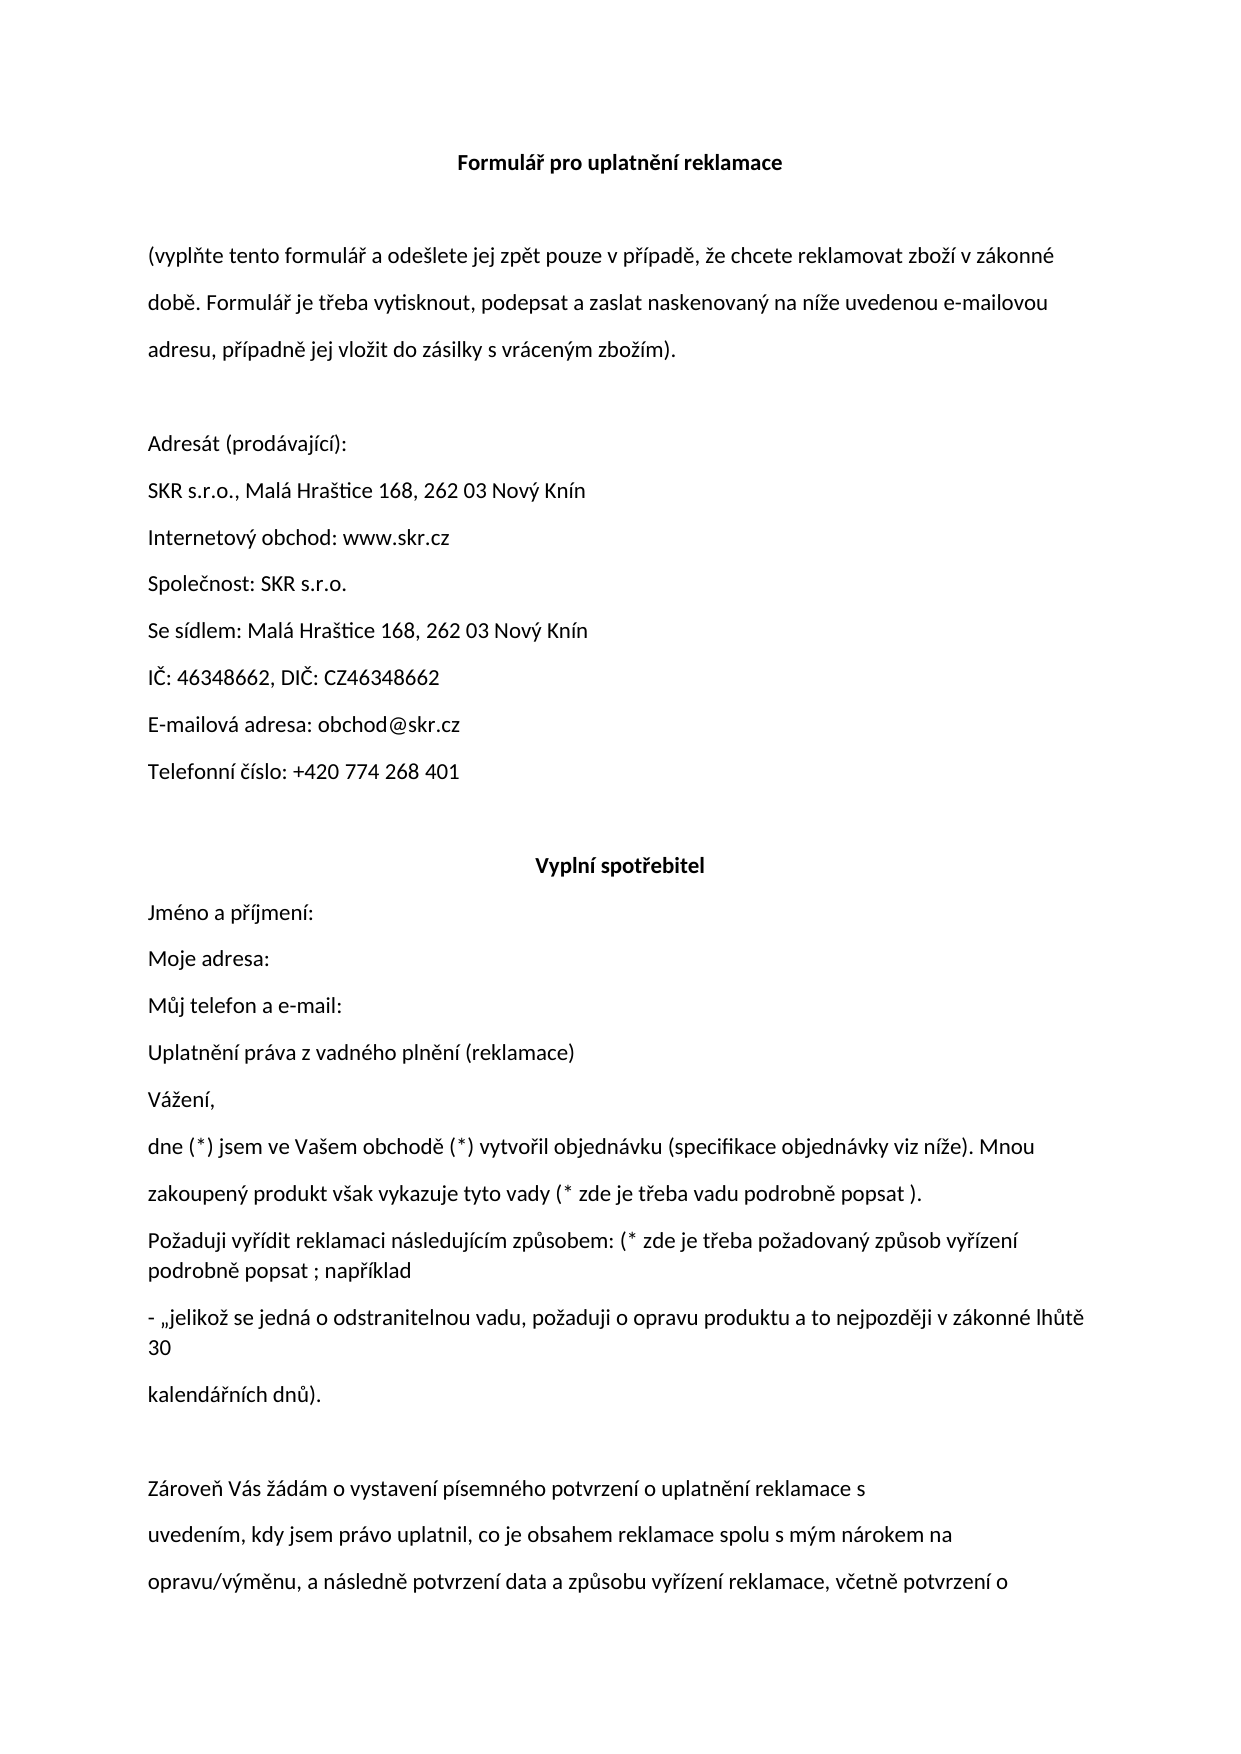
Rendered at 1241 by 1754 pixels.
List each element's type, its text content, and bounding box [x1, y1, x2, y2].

text Uplatnění práva z vadného plnění (reklamace) [148, 1038, 1093, 1066]
text E-mailová adresa: obchod@skr.cz [148, 710, 1093, 738]
text opravu/výměnu, a následně potvrzení data a způsobu vyřízení reklamace, včetně potvrzení o [148, 1567, 1093, 1595]
text Společnost: SKR s.r.o. [148, 569, 1093, 597]
text Se sídlem: Malá Hraštice 168, 262 03 Nový Knín [148, 616, 1093, 644]
text Vážení, [148, 1085, 1093, 1113]
text IČ: 46348662, DIČ: CZ46348662 [148, 663, 1093, 691]
text Zároveň Vás žádám o vystavení písemného potvrzení o uplatnění reklamace s [148, 1474, 1093, 1502]
text Formulář pro uplatnění reklamace [148, 148, 1093, 176]
text (vyplňte tento formulář a odešlete jej zpět pouze v případě, že chcete reklamovat zboží v zákonné [148, 241, 1093, 269]
text dne (*) jsem ve Vašem obchodě (*) vytvořil objednávku (specifikace objednávky viz níže). Mnou [148, 1132, 1093, 1160]
text Můj telefon a e-mail: [148, 991, 1093, 1019]
text Jméno a příjmení: [148, 898, 1093, 926]
text uvedením, kdy jsem právo uplatnil, co je obsahem reklamace spolu s mým nárokem na [148, 1521, 1093, 1548]
text Adresát (prodávající): [148, 429, 1093, 457]
text - „jelikož se jedná o odstranitelnou vadu, požaduji o opravu produktu a to nejpozději v zákonné lhůtě 30 [148, 1303, 1093, 1361]
text SKR s.r.o., Malá Hraštice 168, 262 03 Nový Knín [148, 476, 1093, 504]
text Vyplní spotřebitel [148, 851, 1093, 879]
text době. Formulář je třeba vytisknout, podepsat a zaslat naskenovaný na níže uvedenou e-mailovou [148, 288, 1093, 316]
text adresu, případně jej vložit do zásilky s vráceným zbožím). [148, 335, 1093, 363]
text Internetový obchod: www.skr.cz [148, 523, 1093, 551]
text kalendářních dnů). [148, 1380, 1093, 1408]
text zakoupený produkt však vykazuje tyto vady (* zde je třeba vadu podrobně popsat ). [148, 1179, 1093, 1207]
text Telefonní číslo: +420 774 268 401 [148, 757, 1093, 785]
text Požaduji vyřídit reklamaci následujícím způsobem: (* zde je třeba požadovaný způsob vyřízení podrobně popsat ; například [148, 1226, 1093, 1284]
text Moje adresa: [148, 944, 1093, 972]
